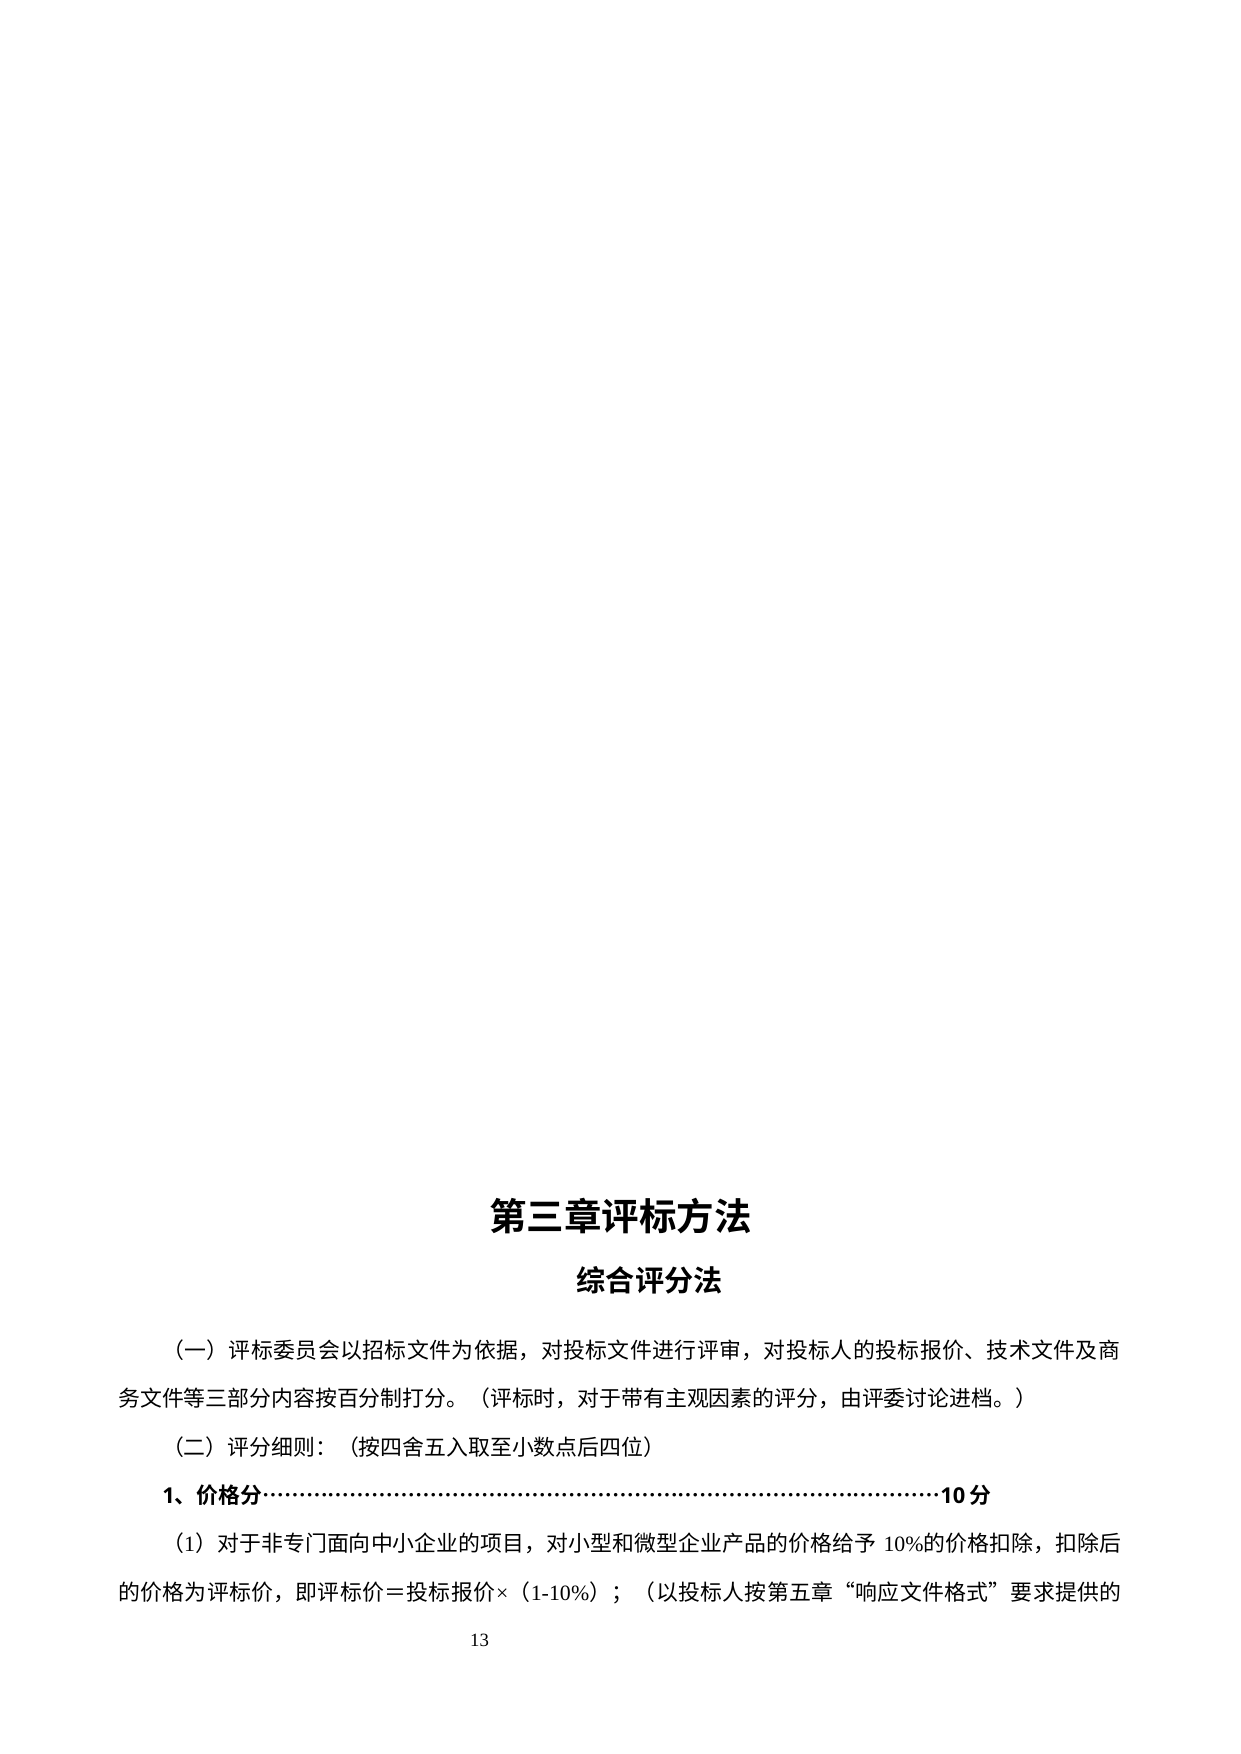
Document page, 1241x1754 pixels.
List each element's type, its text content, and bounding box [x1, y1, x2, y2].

text 第三章评标方法 [118, 1181, 1122, 1246]
text （一）评标委员会以招标文件为依据，对投标文件进行评审，对投标人的投标报价、技术文件及商务文件等三部分内容按百分制打分。（评标时，对于带有主观因素的评分，由评委讨论进档。） [118, 1332, 1122, 1413]
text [118, 1526, 1122, 1607]
text （二）评分细则：（按四舍五入取至小数点后四位） [118, 1429, 1122, 1462]
text 1、价格分…………………………………………………………………………………10分 [118, 1478, 1122, 1510]
text 综合评分法 [118, 1246, 1122, 1311]
